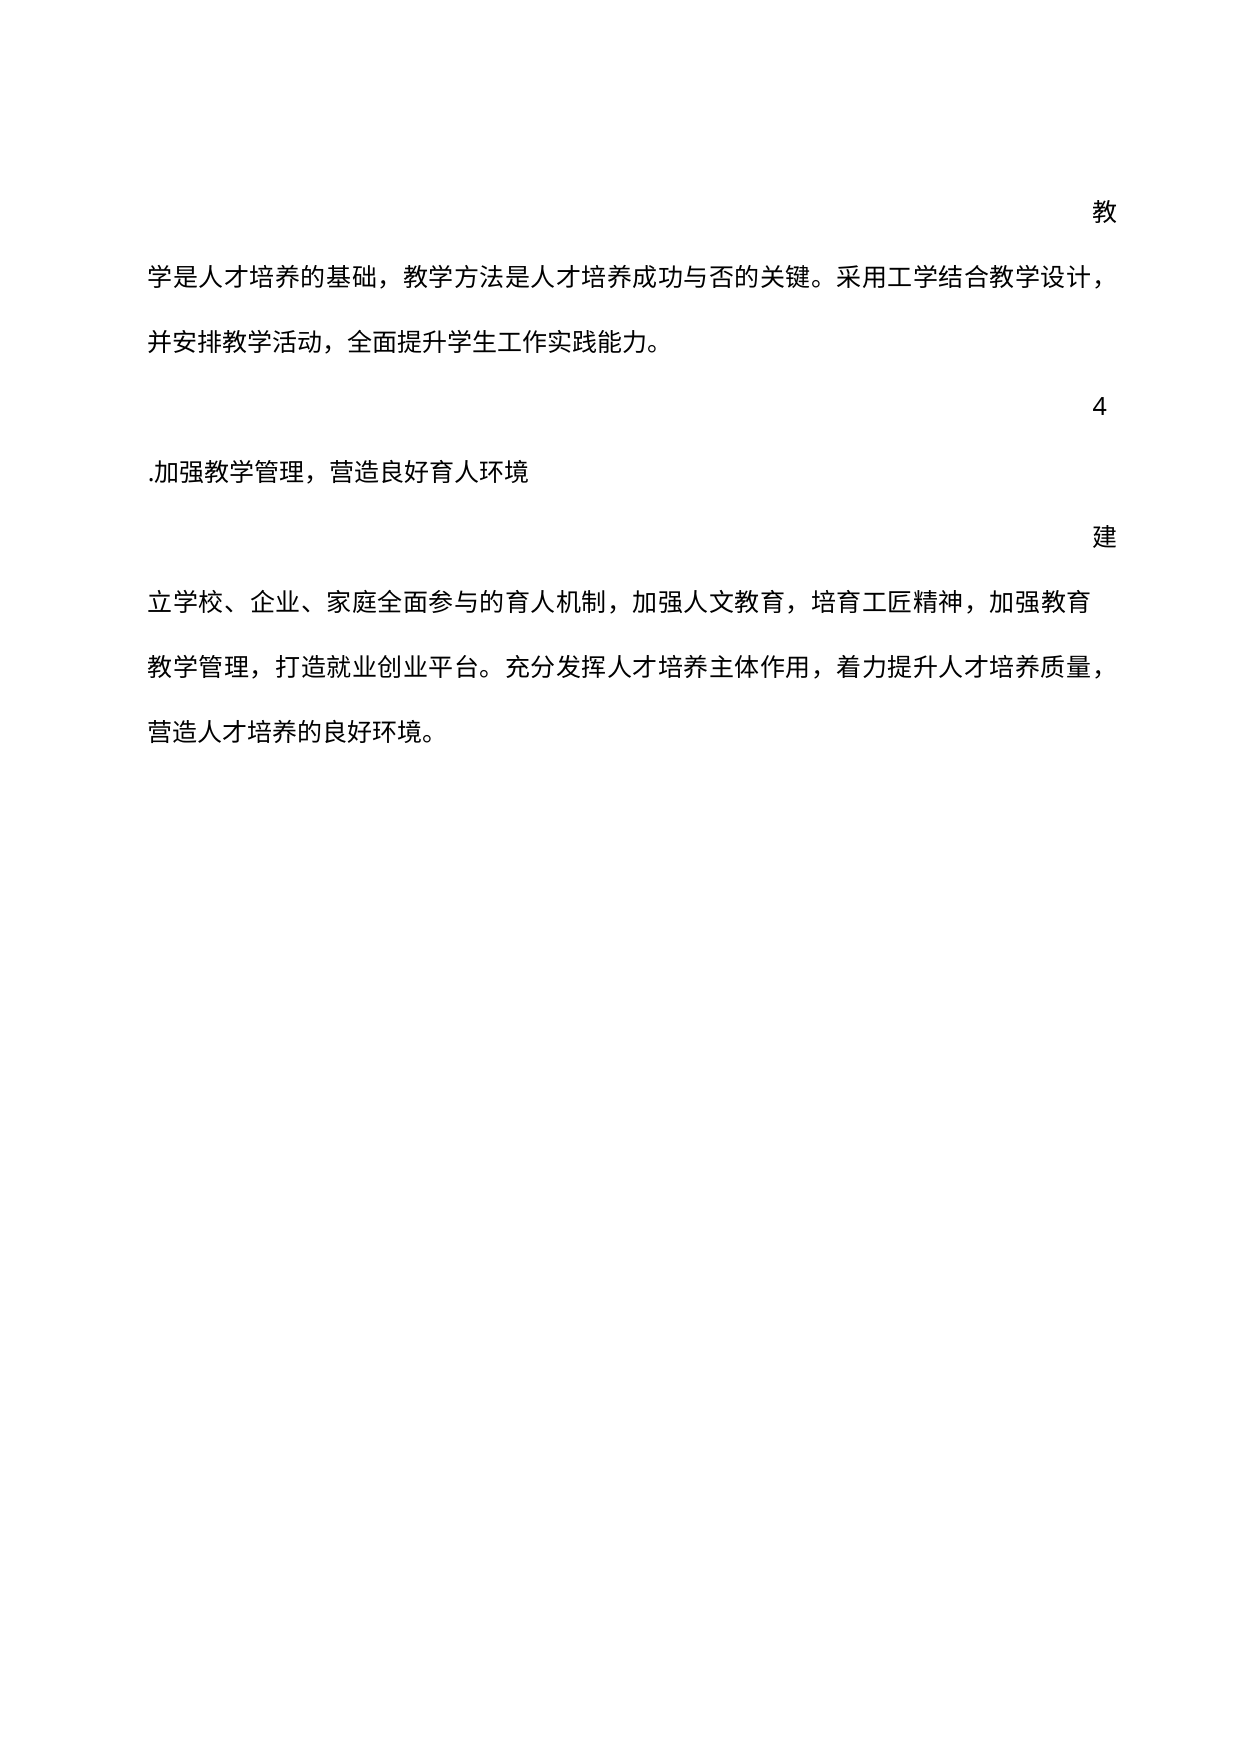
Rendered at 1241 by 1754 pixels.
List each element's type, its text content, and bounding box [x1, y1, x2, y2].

text 建立学校、企业、家庭全面参与的育人机制，加强人文教育，培育工匠精神，加强教育教学管理，打造就业创业平台。充分发挥人才培养主体作用，着力提升人才培养质量，营造人才培养的良好环境。 [148, 503, 1092, 763]
text 4.加强教学管理，营造良好育人环境 [148, 373, 1092, 503]
text 教学是人才培养的基础，教学方法是人才培养成功与否的关键。采用工学结合教学设计，并安排教学活动，全面提升学生工作实践能力。 [148, 178, 1092, 373]
